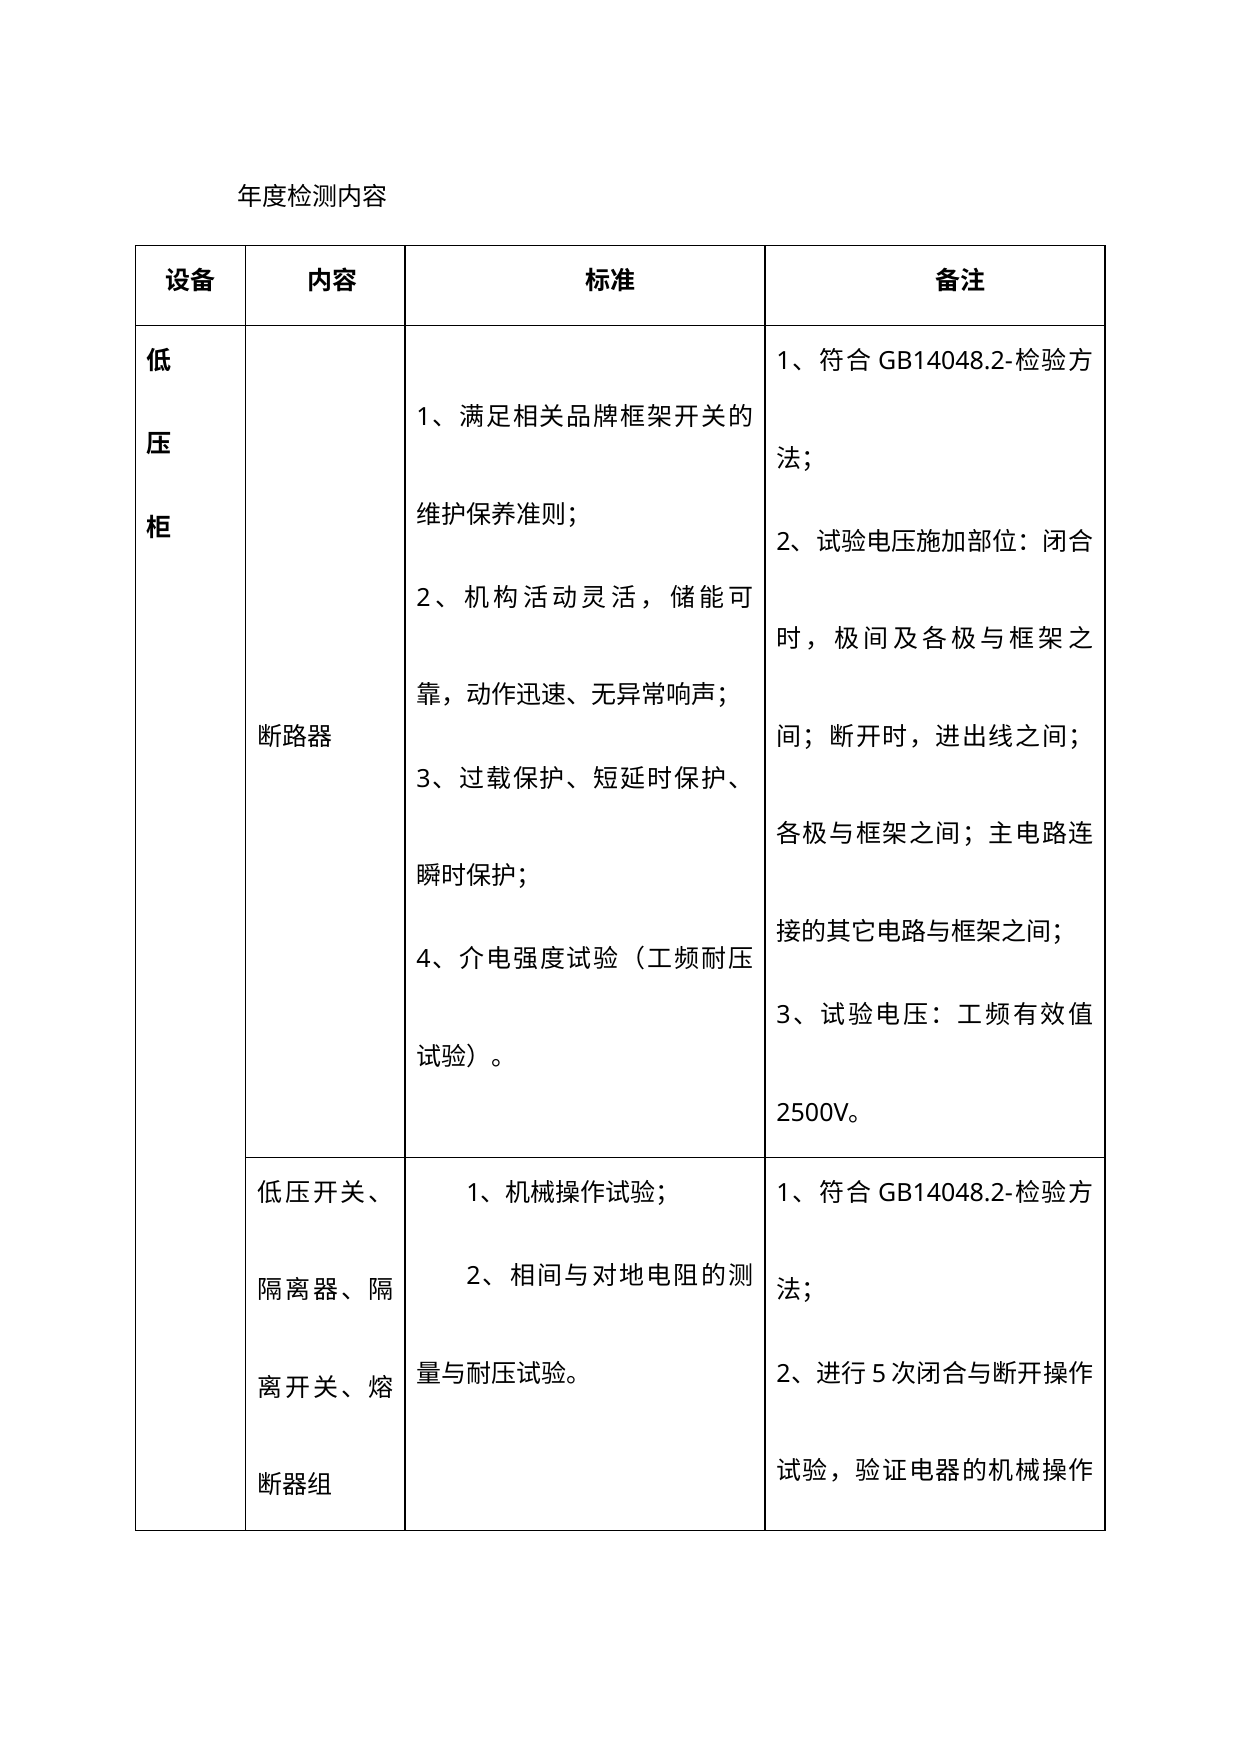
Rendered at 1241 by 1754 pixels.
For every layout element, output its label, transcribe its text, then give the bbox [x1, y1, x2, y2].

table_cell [766, 1158, 1104, 1530]
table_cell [406, 1158, 764, 1530]
table_header 标准 [406, 246, 764, 325]
table_header 备注 [766, 246, 1104, 325]
table_cell 低 压 柜 [136, 326, 245, 1530]
table_header 设备 [136, 246, 245, 325]
text 年度检测内容 [187, 162, 1053, 227]
table_cell 1、满足相关品牌框架开关的维护保养准则； 2、机构活动灵活，储能可靠，动作迅速、无异常响声； 3、过载保护、短延时保护、瞬时保护； 4、介电强度试验（工频耐压试验）。 [406, 326, 764, 1157]
table_cell 低压开关、隔离器、隔离开关、熔断器组 [246, 1158, 404, 1530]
table_cell 1、符合GB14048.2-检验方法； 2、试验电压施加部位：闭合时，极间及各极与框架之间；断开时，进出线之间；各极与框架之间；主电路连接的其它电路与框架之间； 3、试验电压：工频有效值2500V。 [766, 326, 1104, 1157]
table_header 内容 [246, 246, 404, 325]
table_cell 断路器 [246, 326, 404, 1157]
